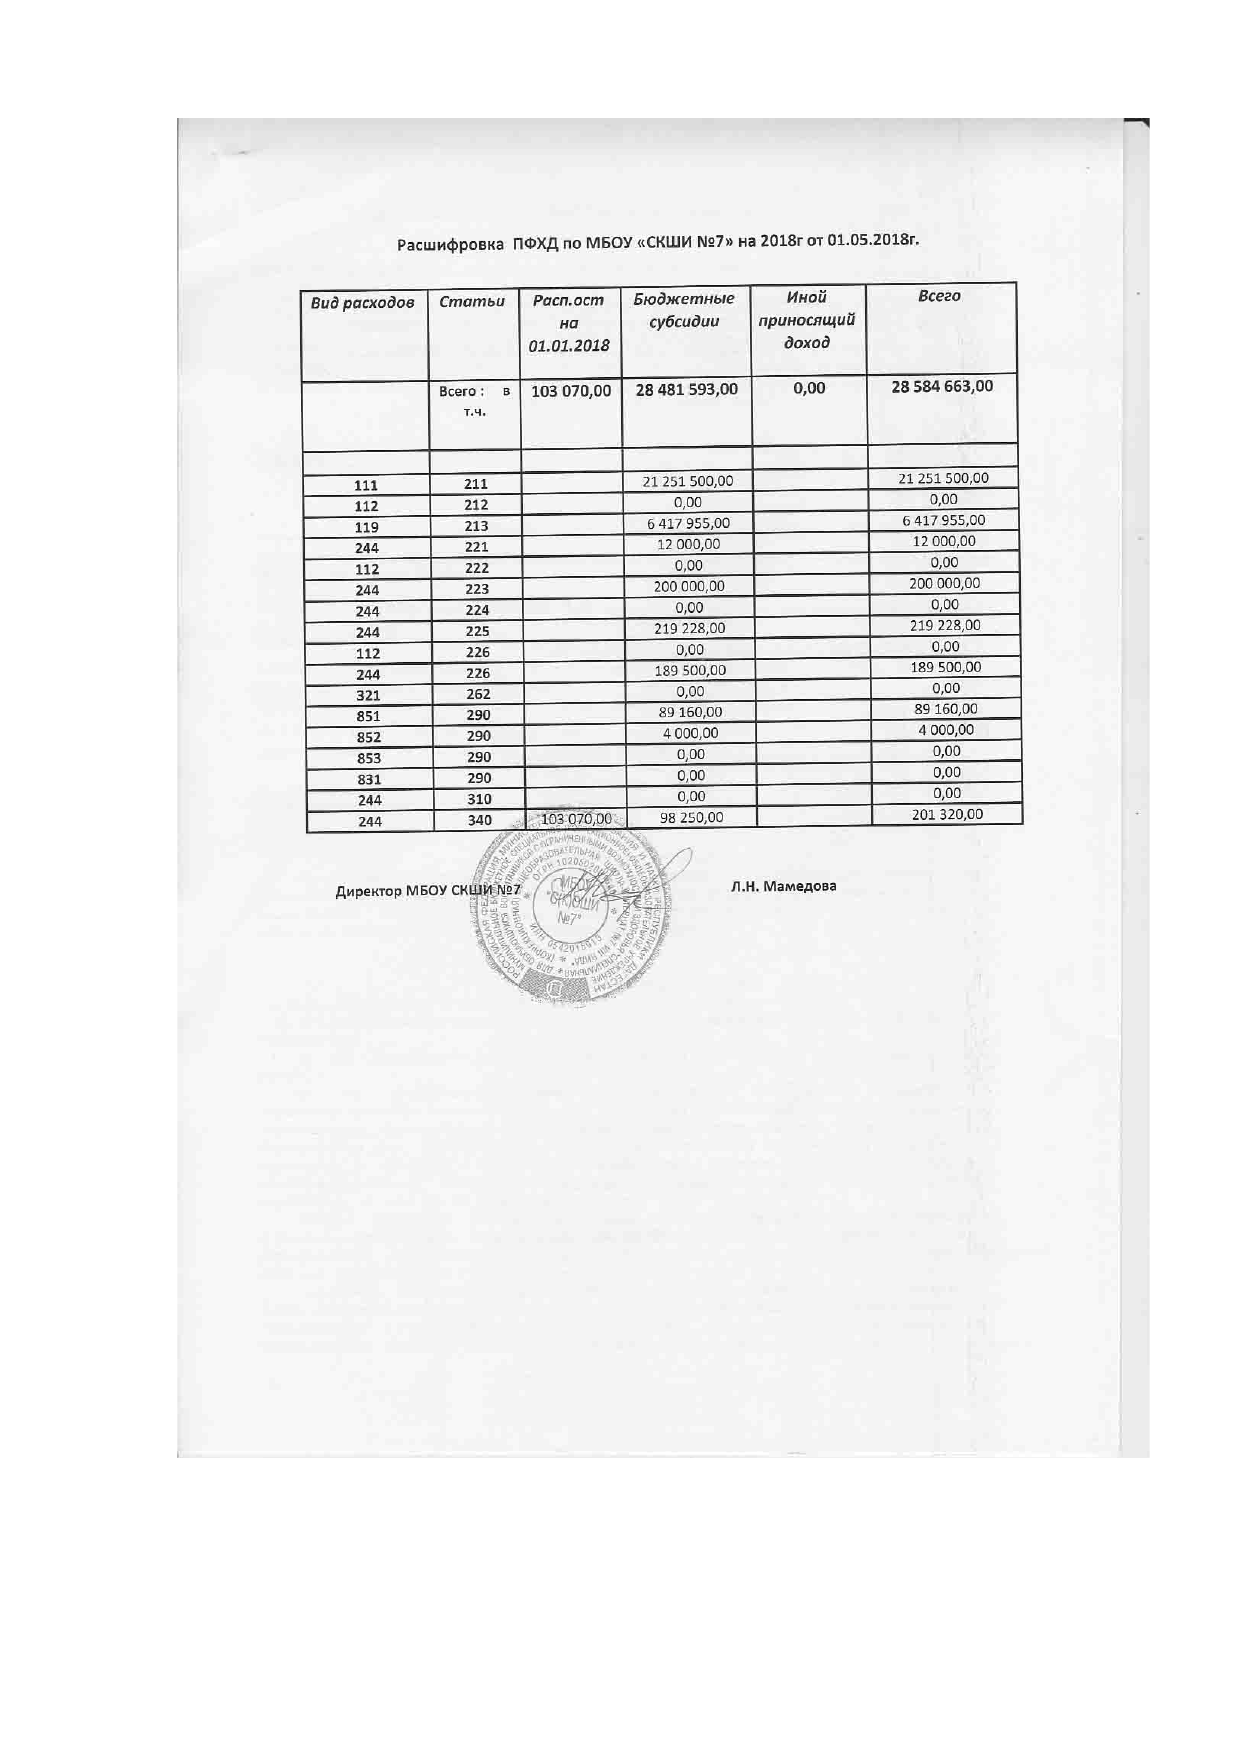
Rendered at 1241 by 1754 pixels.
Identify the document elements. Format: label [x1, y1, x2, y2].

picture [177, 118, 1150, 1458]
